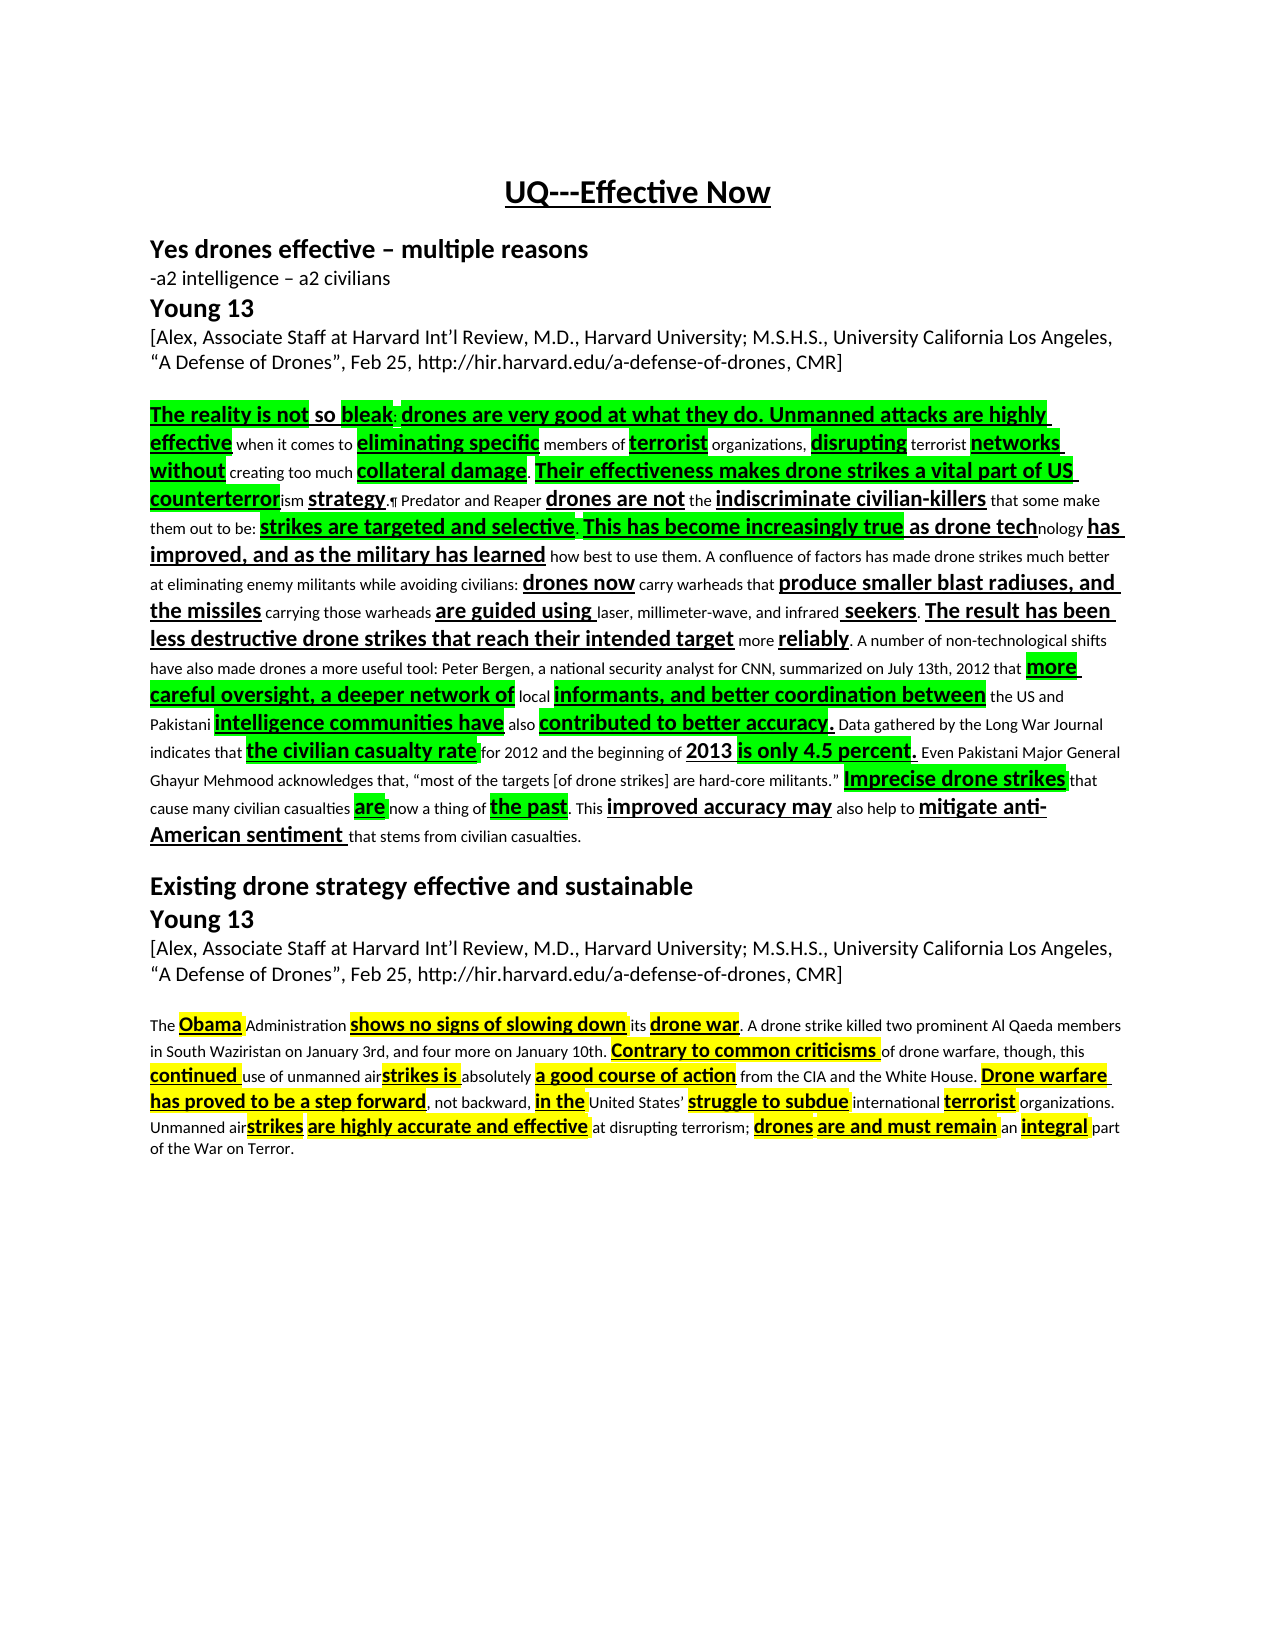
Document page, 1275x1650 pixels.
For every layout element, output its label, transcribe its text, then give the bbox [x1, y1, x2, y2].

text [Alex, Associate Staff at Harvard Int’l Review, M.D., Harvard University; M.S.H.S., University California Los Angeles, “A Defense of Drones”, Feb 25, http://hir.harvard.edu/a-defense-of-drones, CMR] [150, 324, 1125, 375]
text -a2 intelligence – a2 civilians [150, 265, 1125, 291]
text Young 13 [150, 291, 1125, 324]
text The Obama Administration shows no signs of slowing down its drone war. A drone strike killed two prominent Al Qaeda members in South Waziristan on January 3rd, and four more on January 10th. Contrary to common criticisms of drone warfare, though, this continued use of unmanned airstrikes is absolutely a good course of action from the CIA and the White House. Drone warfare has proved to be a step forward, not backward, in the United States’ struggle to subdue international terrorist organizations. Unmanned airstrikes are highly accurate and effective at disrupting terrorism; drones are and must remain an integral part of the War on Terror. [150, 1012, 1125, 1159]
subtitle Yes drones effective – multiple reasons [150, 232, 1125, 265]
text [Alex, Associate Staff at Harvard Int’l Review, M.D., Harvard University; M.S.H.S., University California Los Angeles, “A Defense of Drones”, Feb 25, http://hir.harvard.edu/a-defense-of-drones, CMR] [150, 935, 1125, 986]
subtitle UQ---Effective Now [150, 171, 1125, 212]
subtitle Existing drone strategy effective and sustainable [150, 869, 1125, 902]
text Young 13 [150, 902, 1125, 935]
text The reality is not so bleak: drones are very good at what they do. Unmanned attacks are highly effective when it comes to eliminating specific members of terrorist organizations, disrupting terrorist networks without creating too much collateral damage. Their effectiveness makes drone strikes a vital part of US counterterrorism strategy.¶ Predator and Reaper drones are not the indiscriminate civilian-killers that some make them out to be: strikes are targeted and selective. This has become increasingly true as drone technology has improved, and as the military has learned how best to use them. A confluence of factors has made drone strikes much better at eliminating enemy militants while avoiding civilians: drones now carry warheads that produce smaller blast radiuses, and the missiles carrying those warheads are guided using laser, millimeter-wave, and infrared seekers. The result has been less destructive drone strikes that reach their intended target more reliably. A number of non-technological shifts have also made drones a more useful tool: Peter Bergen, a national security analyst for CNN, summarized on July 13th, 2012 that more careful oversight, a deeper network of local informants, and better coordination between the US and Pakistani intelligence communities have also contributed to better accuracy. Data gathered by the Long War Journal indicates that the civilian casualty rate for 2012 and the beginning of 2013 is only 4.5 percent. Even Pakistani Major General Ghayur Mehmood acknowledges that, “most of the targets [of drone strikes] are hard-core militants.” Imprecise drone strikes that cause many civilian casualties are now a thing of the past. This improved accuracy may also help to mitigate anti-American sentiment that stems from civilian casualties. [150, 400, 1125, 848]
